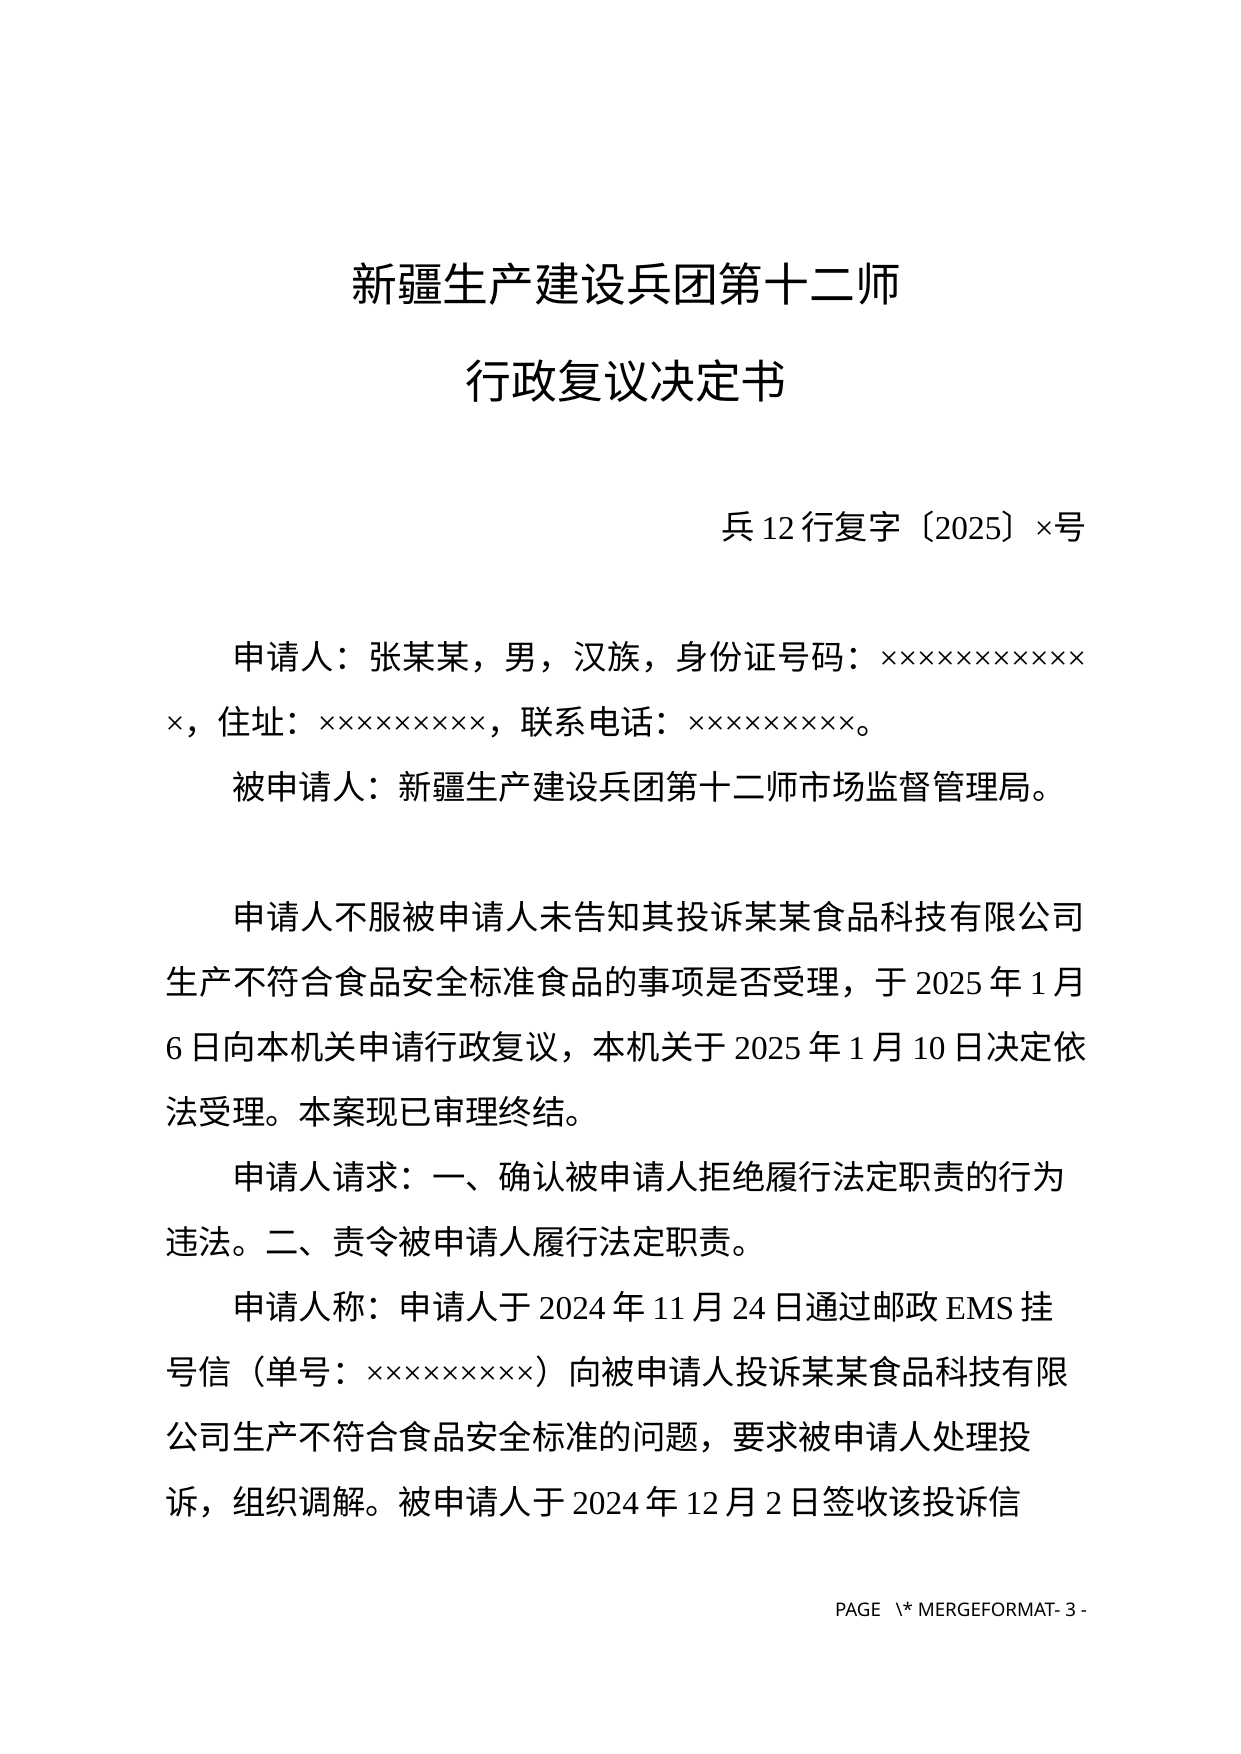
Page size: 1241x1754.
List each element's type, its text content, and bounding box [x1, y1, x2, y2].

text 行政复议决定书 [165, 330, 1087, 428]
text 兵12行复字〔2025〕×号 [165, 493, 1087, 558]
text 被申请人：新疆生产建设兵团第十二师市场监督管理局。 [165, 753, 1087, 818]
text 新疆生产建设兵团第十二师 [165, 233, 1087, 330]
text 申请人：张某某，男，汉族，身份证号码：××××××××××××，住址：×××××××××，联系电话：×××××××××。 [165, 623, 1087, 753]
text 申请人不服被申请人未告知其投诉某某食品科技有限公司生产不符合食品安全标准食品的事项是否受理，于2025年1月6日向本机关申请行政复议，本机关于2025年1月10日决定依法受理。本案现已审理终结。 [165, 883, 1087, 1143]
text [165, 1273, 1087, 1533]
text 申请人请求：一、确认被申请人拒绝履行法定职责的行为违法。二、责令被申请人履行法定职责。 [165, 1143, 1087, 1273]
